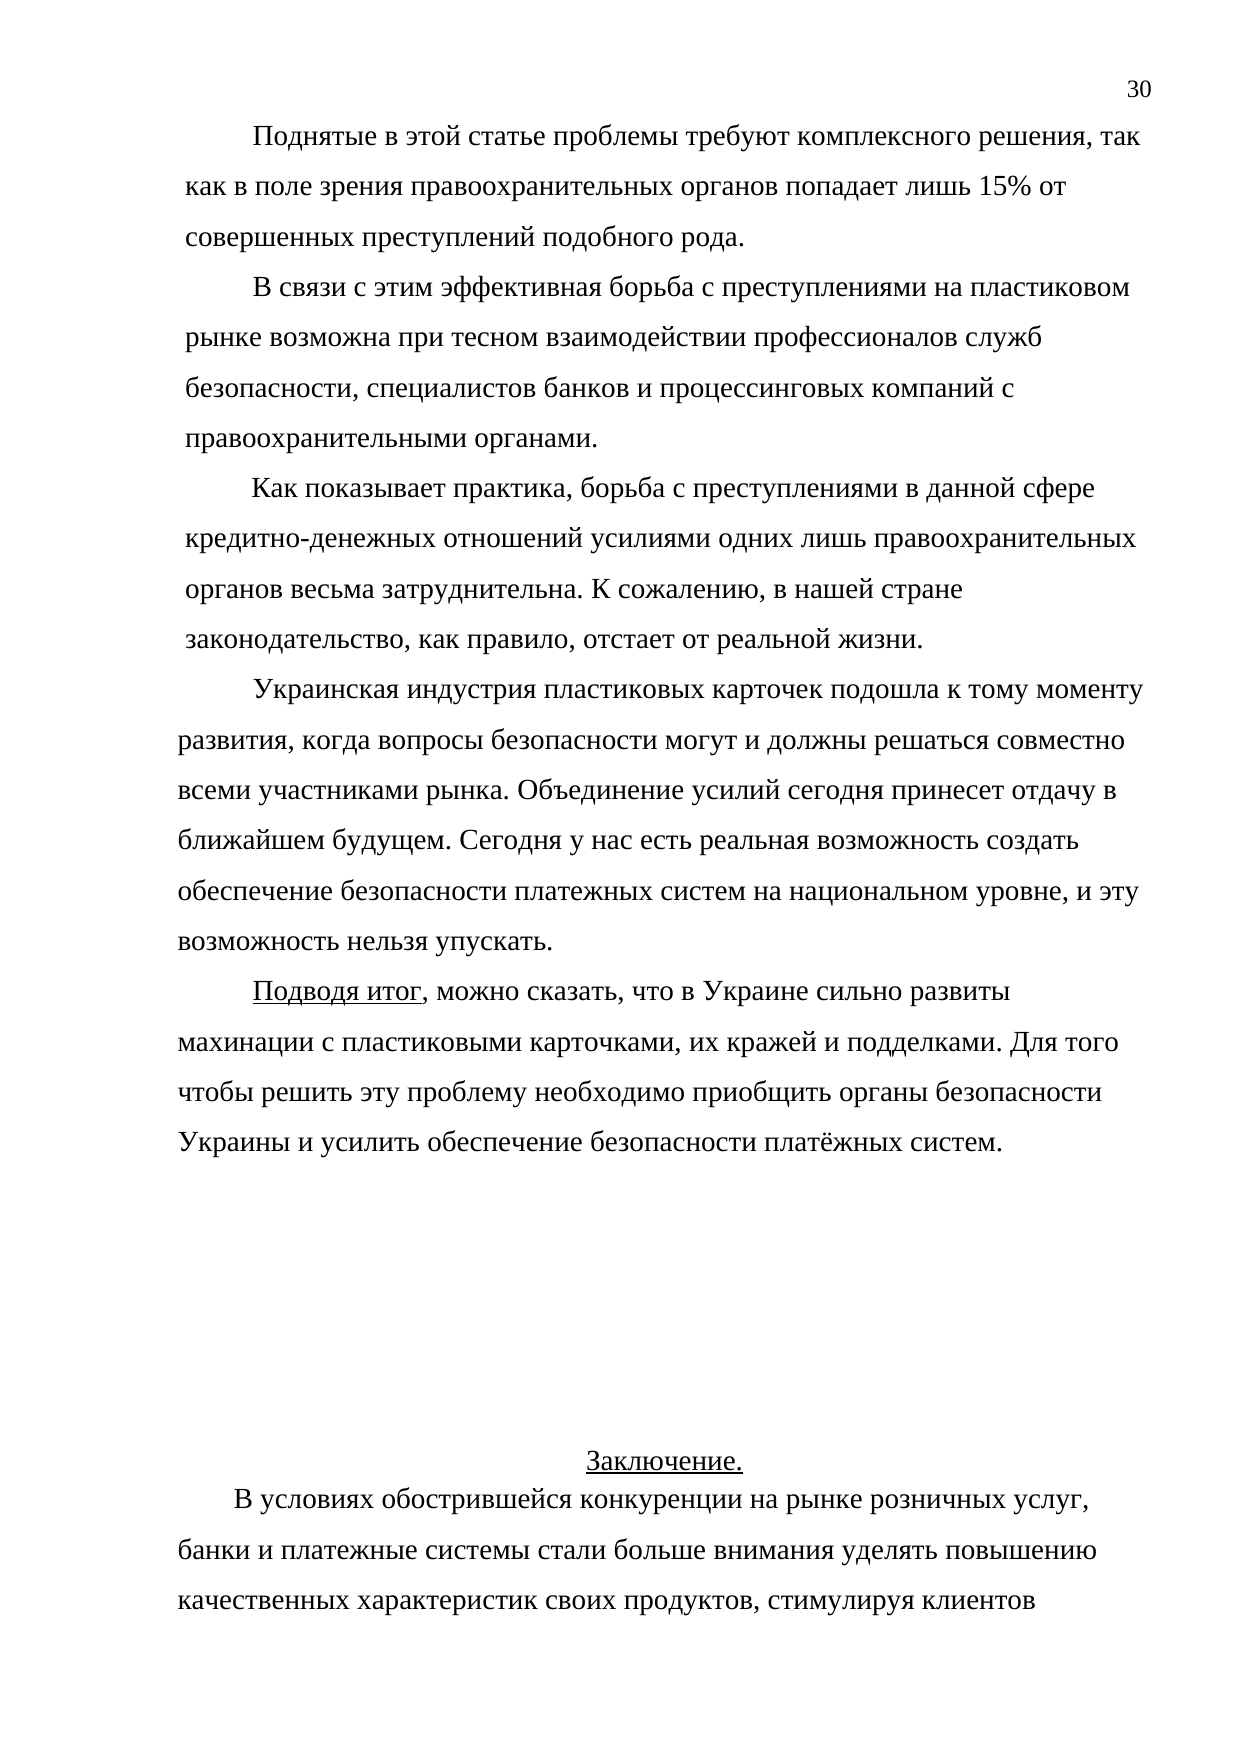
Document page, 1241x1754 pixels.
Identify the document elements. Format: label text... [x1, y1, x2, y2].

text Поднятые в этой статье проблемы требуют комплексного решения, так как в поле зрения правоохранительных органов попадает лишь 15% от совершенных преступлений подобного рода. [185, 118, 1144, 252]
text В связи с этим эффективная борьба с преступлениями на пластиковом рынке возможна при тесном взаимодействии профессионалов служб безопасности, специалистов банков и процессинговых компаний с правоохранительными органами. [185, 269, 1144, 453]
text Заключение. [177, 1443, 1152, 1477]
text Подводя итог, можно сказать, что в Украине сильно развиты махинации с пластиковыми карточками, их кражей и подделками. Для того чтобы решить эту проблему необходимо приобщить органы безопасности Украины и усилить обеспечение безопасности платёжных систем. [177, 973, 1144, 1158]
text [177, 1482, 1152, 1616]
text Украинская индустрия пластиковых карточек подошла к тому моменту развития, когда вопросы безопасности могут и должны решаться совместно всеми участниками рынка. Объединение усилий сегодня принесет отдачу в ближайшем будущем. Сегодня у нас есть реальная возможность создать обеспечение безопасности платежных систем на национальном уровне, и эту возможность нельзя упускать. [177, 672, 1144, 957]
text Как показывает практика, борьба с преступлениями в данной сфере кредитно-денежных отношений усилиями одних лишь правоохранительных органов весьма затруднительна. К сожалению, в нашей стране законодательство, как правило, отстает от реальной жизни. [185, 470, 1144, 655]
